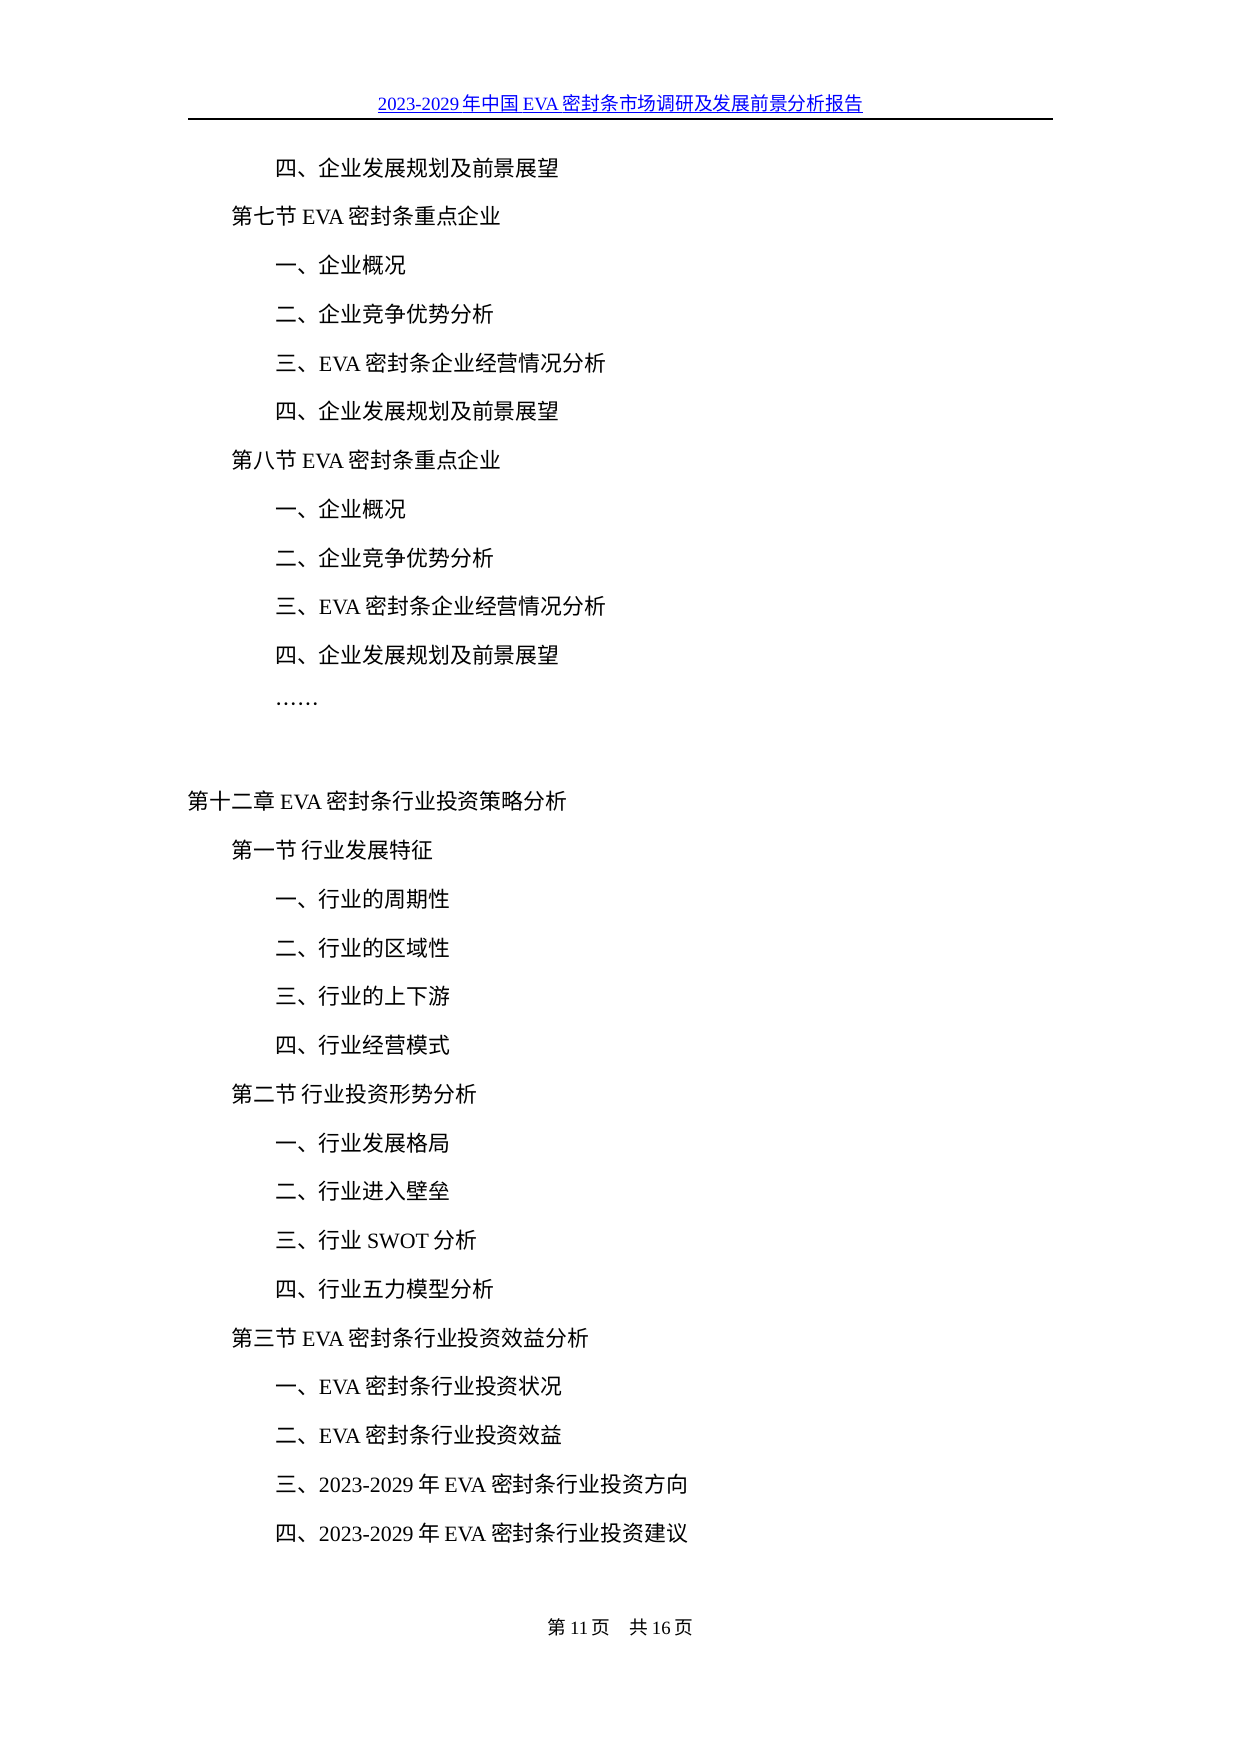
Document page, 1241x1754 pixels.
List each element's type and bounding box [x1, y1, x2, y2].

text [187, 150, 1053, 1548]
